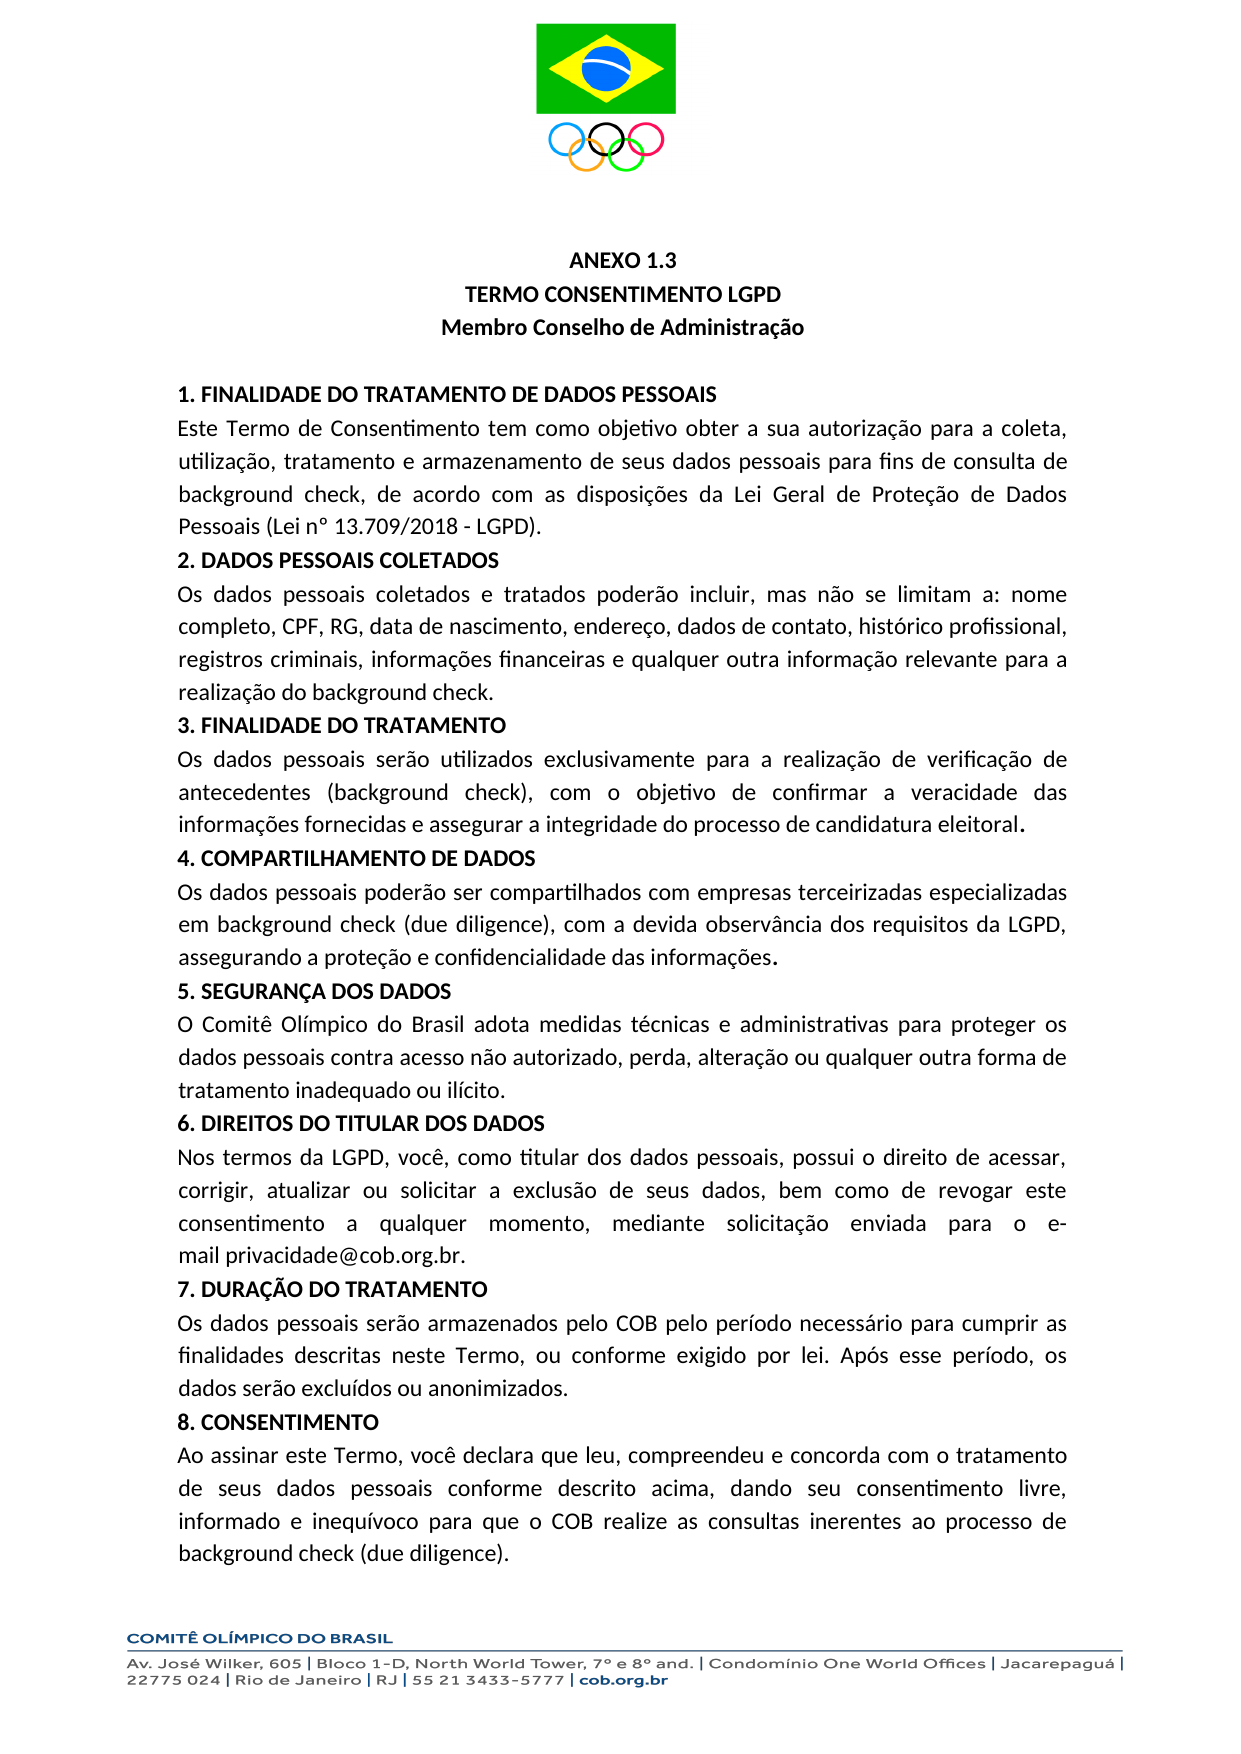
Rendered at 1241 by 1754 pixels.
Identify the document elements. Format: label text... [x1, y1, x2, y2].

text 5. SEGURANÇA DOS DADOS [177, 976, 1068, 1005]
text 3. FINALIDADE DO TRATAMENTO [177, 710, 1068, 740]
text Os dados pessoais serão armazenados pelo COB pelo período necessário para cumprir as finalidades descritas neste Termo, ou conforme exigido por lei. Após esse período, os dados serão excluídos ou anonimizados. [177, 1308, 1068, 1402]
text Ao assinar este Termo, você declara que leu, compreendeu e concorda com o tratamento de seus dados pessoais conforme descrito acima, dando seu consentimento livre, informado e inequívoco para que o COB realize as consultas inerentes ao processo de background check (due diligence). [177, 1440, 1068, 1568]
text ANEXO 1.3 [177, 245, 1068, 274]
picture [35, 1628, 1219, 1712]
text Membro Conselho de Administração [177, 312, 1068, 342]
text 7. DURAÇÃO DO TRATAMENTO [177, 1274, 1068, 1303]
text Os dados pessoais serão utilizados exclusivamente para a realização de verificação de antecedentes (background check), com o objetivo de confirmar a veracidade das informações fornecidas e assegurar a integridade do processo de candidatura eleitoral. [177, 744, 1068, 839]
text Os dados pessoais coletados e tratados poderão incluir, mas não se limitam a: nome completo, CPF, RG, data de nascimento, endereço, dados de contato, histórico profissional, registros criminais, informações financeiras e qualquer outra informação relevante para a realização do background check. [177, 579, 1068, 706]
text TERMO CONSENTIMENTO LGPD [177, 279, 1068, 308]
text 6. DIREITOS DO TITULAR DOS DADOS [177, 1108, 1068, 1138]
text O Comitê Olímpico do Brasil adota medidas técnicas e administrativas para proteger os dados pessoais contra acesso não autorizado, perda, alteração ou qualquer outra forma de tratamento inadequado ou ilícito. [177, 1009, 1068, 1104]
text 1. FINALIDADE DO TRATAMENTO DE DADOS PESSOAIS [177, 379, 1068, 409]
text 2. DADOS PESSOAIS COLETADOS [177, 545, 1068, 574]
text 8. CONSENTIMENTO [177, 1407, 1068, 1436]
text Nos termos da LGPD, você, como titular dos dados pessoais, possui o direito de acessar, corrigir, atualizar ou solicitar a exclusão de seus dados, bem como de revogar este consentimento a qualquer momento, mediante solicitação enviada para o e-mail privacidade@cob.org.br. [177, 1142, 1068, 1269]
text 4. COMPARTILHAMENTO DE DADOS [177, 843, 1068, 872]
picture [530, 20, 710, 175]
text Os dados pessoais poderão ser compartilhados com empresas terceirizadas especializadas em background check (due diligence), com a devida observância dos requisitos da LGPD, assegurando a proteção e confidencialidade das informações. [177, 877, 1068, 971]
text Este Termo de Consentimento tem como objetivo obter a sua autorização para a coleta, utilização, tratamento e armazenamento de seus dados pessoais para fins de consulta de background check, de acordo com as disposições da Lei Geral de Proteção de Dados Pessoais (Lei nº 13.709/2018 - LGPD). [177, 413, 1068, 541]
